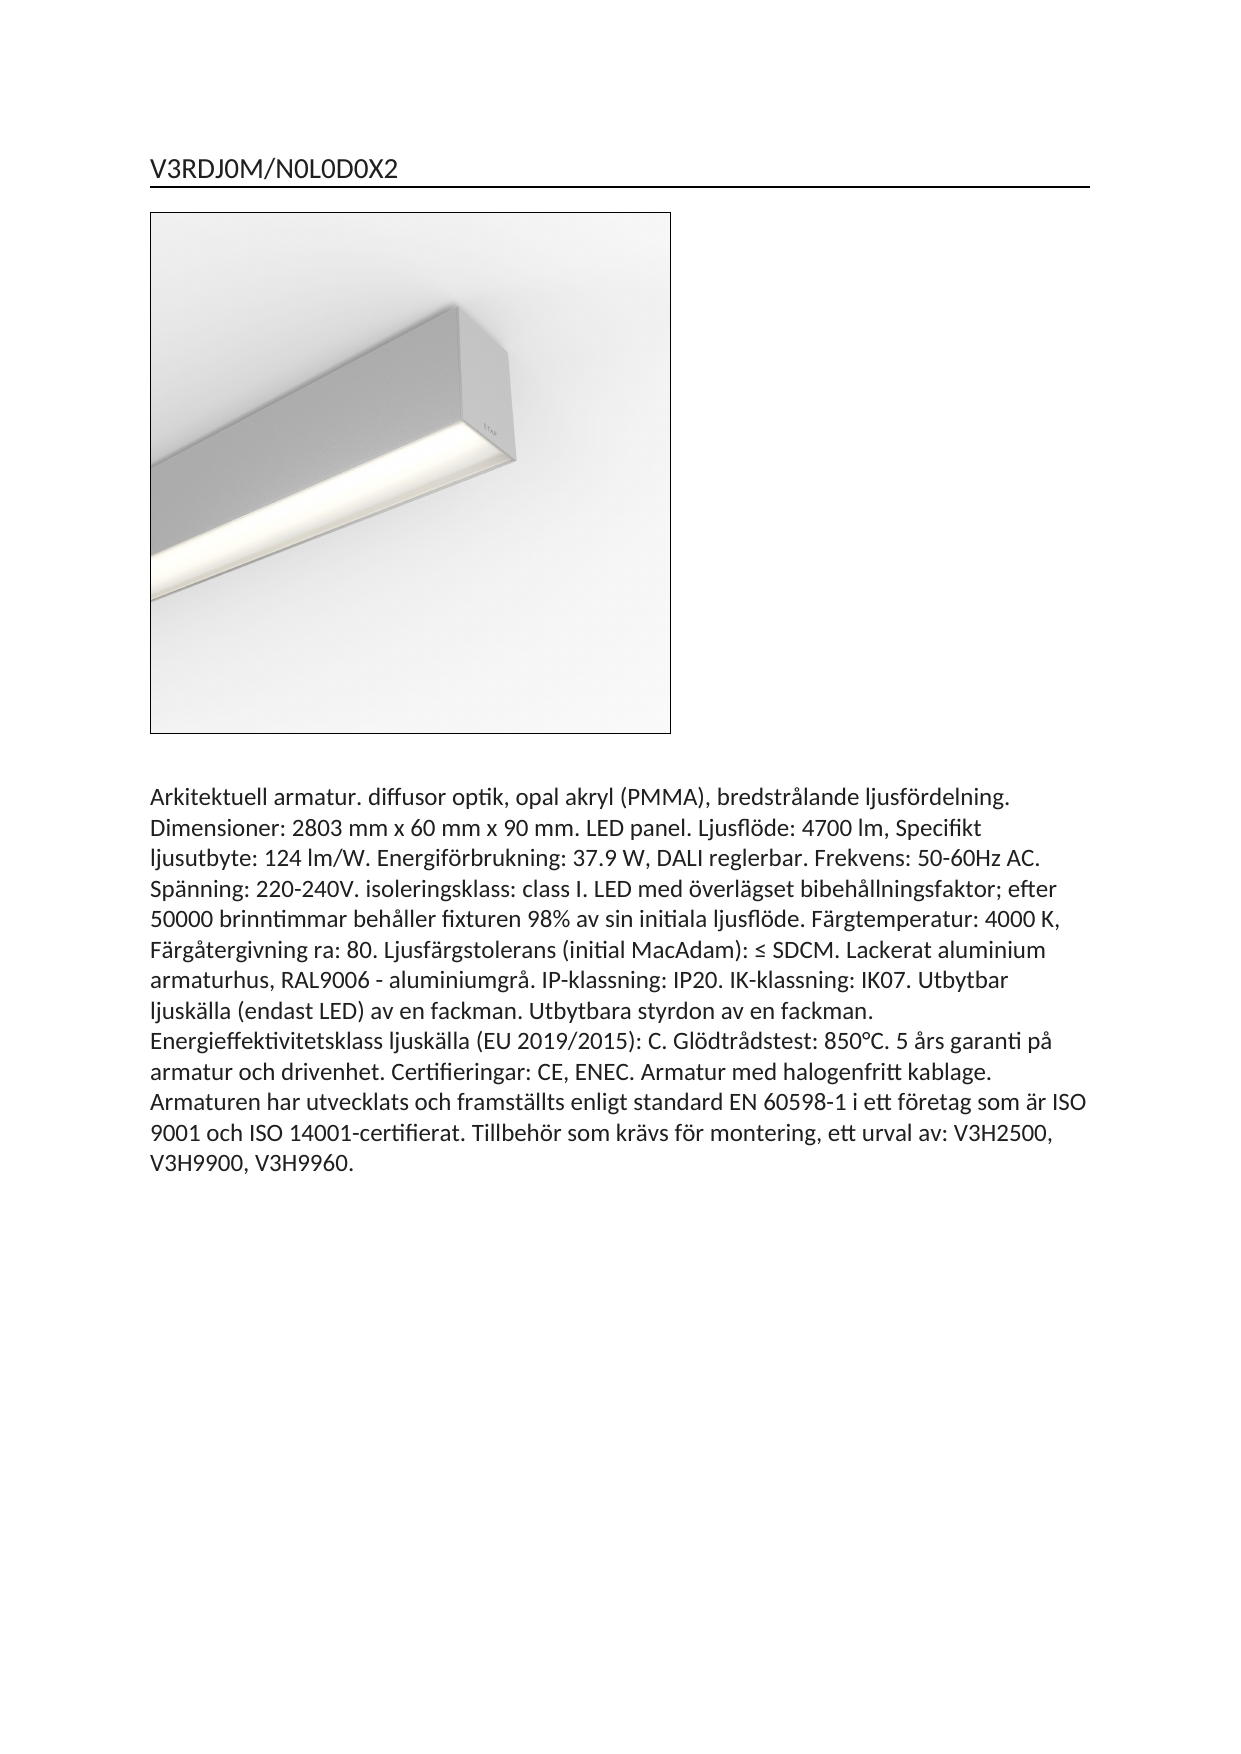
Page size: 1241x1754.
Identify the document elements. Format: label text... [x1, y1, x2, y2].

text Arkitektuell armatur. diffusor optik, opal akryl (PMMA), bredstrålande ljusfördelning. Dimensioner: 2803 mm x 60 mm x 90 mm. LED panel. Ljusflöde: 4700 lm, Specifikt ljusutbyte: 124 lm/W. Energiförbrukning: 37.9 W, DALI reglerbar. Frekvens: 50-60Hz AC. Spänning: 220-240V. isoleringsklass: class I. LED med överlägset bibehållningsfaktor; efter 50000 brinntimmar behåller fixturen 98% av sin initiala ljusflöde. Färgtemperatur: 4000 K, Färgåtergivning ra: 80. Ljusfärgstolerans (initial MacAdam): ≤ SDCM. Lackerat aluminium armaturhus, RAL9006 - aluminiumgrå. IP-klassning: IP20. IK-klassning: IK07. Utbytbar ljuskälla (endast LED) av en fackman. Utbytbara styrdon av en fackman. Energieffektivitetsklass ljuskälla (EU 2019/2015): C. Glödtrådstest: 850°C. 5 års garanti på armatur och drivenhet. Certifieringar: CE, ENEC. Armatur med halogenfritt kablage. Armaturen har utvecklats och framställts enligt standard EN 60598-1 i ett företag som är ISO 9001 och ISO 14001-certifierat. Tillbehör som krävs för montering, ett urval av: V3H2500, V3H9900, V3H9960. [150, 781, 1090, 1178]
picture [151, 213, 670, 733]
text V3RDJ0M/N0L0D0X2 [150, 150, 1090, 186]
